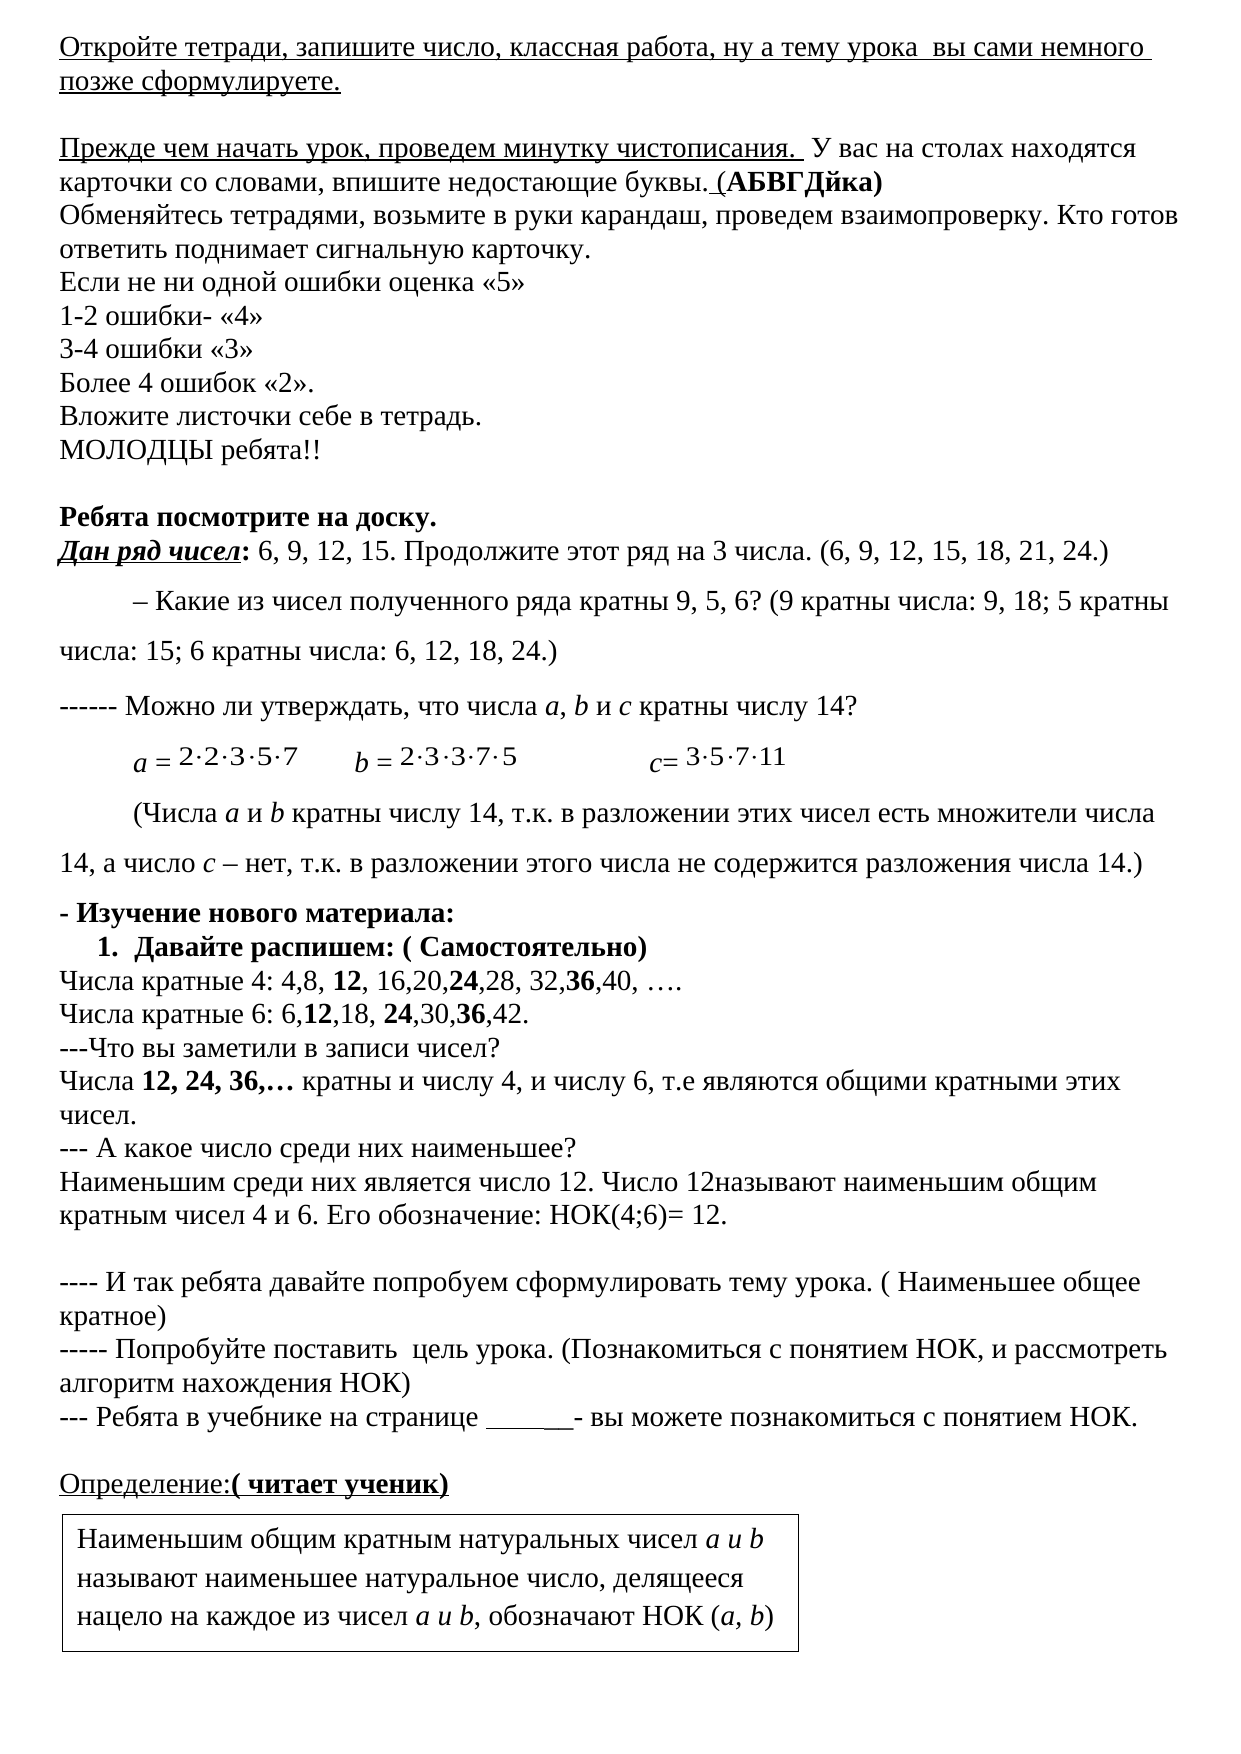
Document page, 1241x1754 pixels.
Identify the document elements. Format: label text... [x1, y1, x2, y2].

list Давайте распишем: ( Самостоятельно) [97, 929, 1187, 963]
text Если не ни одной ошибки оценка «5» [59, 264, 1187, 298]
text ----- Попробуйте поставить цель урока. (Познакомиться с понятием НОК, и рассмотреть алгоритм нахождения НОК) [59, 1332, 1187, 1399]
text 1-2 ошибки- «4» [59, 298, 1187, 331]
text Прежде чем начать урок, проведем минутку чистописания. У вас на столах находятся карточки со словами, впишите недостающие буквы. (АБВГДйка) [59, 130, 1187, 197]
text Наименьшим среди них является число 12. Число 12называют наименьшим общим кратным чисел 4 и 6. Его обозначение: НОК(4;6)= 12. [59, 1164, 1187, 1231]
text Числа 12, 24, 36,… кратны и числу 4, и числу 6, т.е являются общими кратными этих чисел. [59, 1063, 1187, 1130]
text ------ Можно ли утверждать, что числа a, b и c кратны числу 14? [59, 688, 1187, 721]
text Числа кратные 6: 6,12,18, 24,30,36,42. [59, 996, 1187, 1030]
text Обменяйтесь тетрадями, возьмите в руки карандаш, проведем взаимопроверку. Кто готов ответить поднимает сигнальную карточку. [59, 197, 1187, 264]
text --- А какое число среди них наименьшее? [59, 1130, 1187, 1164]
text a = b = c= [59, 742, 1187, 778]
text Вложите листочки себе в тетрадь. [59, 398, 1187, 432]
text Числа кратные 4: 4,8, 12, 16,20,24,28, 32,36,40, …. [59, 963, 1187, 996]
text Ребята посмотрите на доску. [59, 499, 1187, 533]
text --- Ребята в учебнике на странице __- вы можете познакомиться с понятием НОК. [59, 1399, 1187, 1432]
text 3-4 ошибки «3» [59, 331, 1187, 365]
text (Числа a и b кратны числу 14, т.к. в разложении этих чисел есть множители числа 14, а число с – нет, т.к. в разложении этого числа не содержится разложения числа 14.) [59, 795, 1187, 879]
text Более 4 ошибок «2». [59, 365, 1187, 398]
text ---- И так ребята давайте попробуем сформулировать тему урока. ( Наименьшее общее кратное) [59, 1264, 1187, 1332]
text МОЛОДЦЫ ребята!! [59, 432, 1187, 466]
text - Изучение нового материала: [59, 896, 1187, 929]
text – Какие из чисел полученного ряда кратны 9, 5, 6? (9 кратны числа: 9, 18; 5 кратны числа: 15; 6 кратны числа: 6, 12, 18, 24.) [59, 583, 1187, 667]
text Откройте тетради, запишите число, классная работа, ну а тему урока вы сами немного позже сформулируете. [59, 29, 1187, 97]
text Определение:( читает ученик) [59, 1466, 1187, 1499]
text Дан ряд чисел: 6, 9, 12, 15. Продолжите этот ряд на 3 числа. (6, 9, 12, 15, 18, 21, 24.) [59, 533, 1187, 566]
text ---Что вы заметили в записи чисел? [59, 1030, 1187, 1063]
